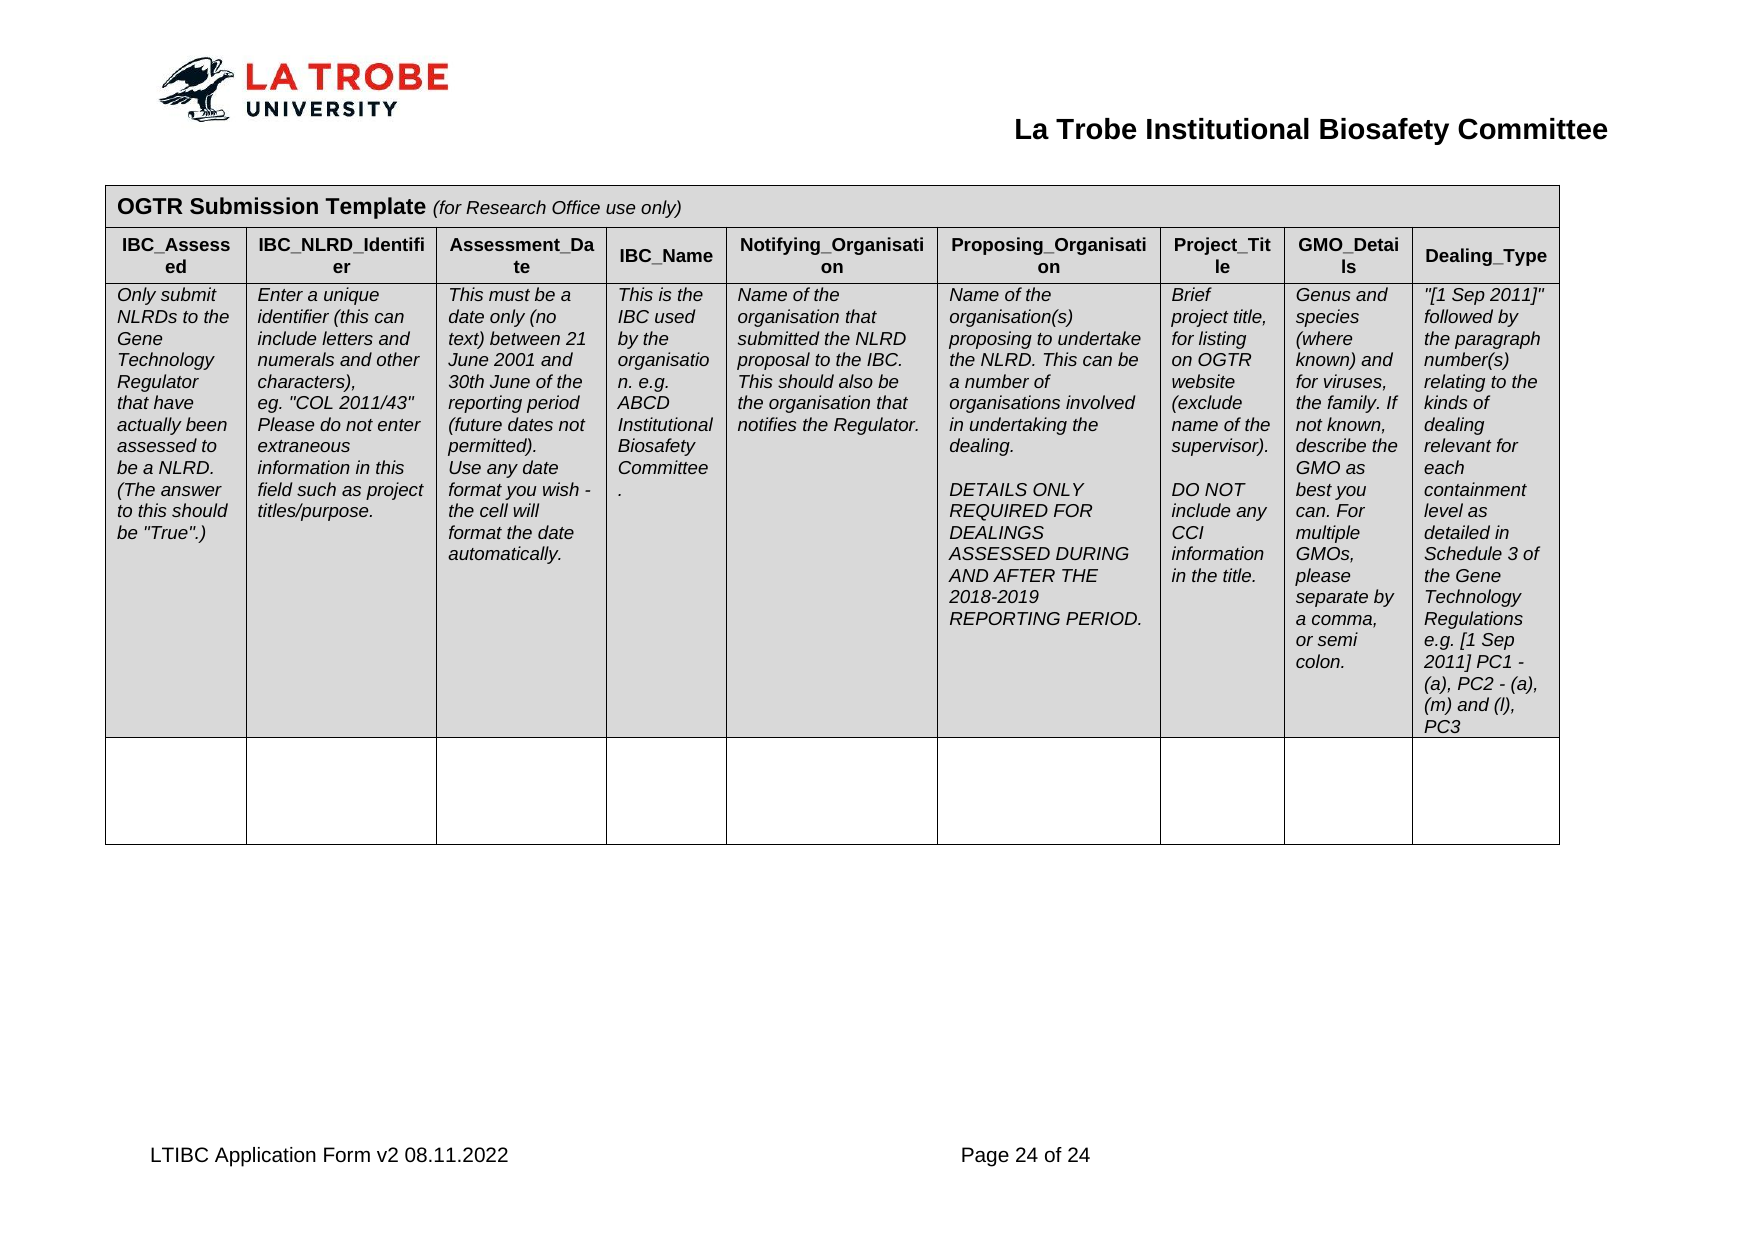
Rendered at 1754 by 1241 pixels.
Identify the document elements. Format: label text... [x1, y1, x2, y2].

table_cell [106, 738, 246, 843]
table_cell [607, 738, 726, 843]
table_cell Dealing_Type [1413, 228, 1559, 283]
table_cell "[1 Sep 2011]" followed by the paragraph number(s) relating to the kinds of dealing relevant for each containment level as detailed in Schedule 3 of the Gene Technology Regulations e.g. [1 Sep 2011] PC1 - (a), PC2 - (a), (m) and (l), PC3 [1413, 284, 1559, 737]
table_cell [1413, 738, 1559, 843]
table_cell GMO_Details [1285, 228, 1412, 283]
table_cell [437, 738, 606, 843]
table_cell [1285, 738, 1412, 843]
table_cell Enter a unique identifier (this can include letters and numerals and other characters), eg. "COL 2011/43" Please do not enter extraneous information in this field such as project titles/purpose. [247, 284, 436, 737]
table_cell Only submit NLRDs to the Gene Technology Regulator that have actually been assessed to be a NLRD. (The answer to this should be "True".) [106, 284, 246, 737]
table_cell This must be a date only (no text) between 21 June 2001 and 30th June of the reporting period (future dates not permitted). Use any date format you wish - the cell will format the date automatically. [437, 284, 606, 737]
table_cell This is the IBC used by the organisation. e.g. ABCD Institutional Biosafety Committee. [607, 284, 726, 737]
table_cell Name of the organisation that submitted the NLRD proposal to the IBC. This should also be the organisation that notifies the Regulator. [727, 284, 937, 737]
table_cell IBC_Assessed [106, 228, 246, 283]
table_cell IBC_NLRD_Identifier [247, 228, 436, 283]
table_cell IBC_Name [607, 228, 726, 283]
table_cell Notifying_Organisation [727, 228, 937, 283]
table_cell [1161, 738, 1284, 843]
table_cell Project_Title [1161, 228, 1284, 283]
table_cell Genus and species (where known) and for viruses, the family. If not known, describe the GMO as best you can. For multiple GMOs, please separate by a comma, or semi colon. [1285, 284, 1412, 737]
picture [144, 43, 467, 136]
table_cell Name of the organisation(s) proposing to undertake the NLRD. This can be a number of organisations involved in undertaking the dealing. DETAILS ONLY REQUIRED FOR DEALINGS ASSESSED DURING AND AFTER THE 2018-2019 REPORTING PERIOD. [938, 284, 1160, 737]
table_cell [727, 738, 937, 843]
table_cell [938, 738, 1160, 843]
table_header OGTR Submission Template (for Research Office use only) [106, 186, 1559, 227]
table_cell Proposing_Organisation [938, 228, 1160, 283]
table_cell Brief project title, for listing on OGTR website (exclude name of the supervisor). DO NOT include any CCI information in the title. [1161, 284, 1284, 737]
table_cell Assessment_Date [437, 228, 606, 283]
table_cell [247, 738, 436, 843]
